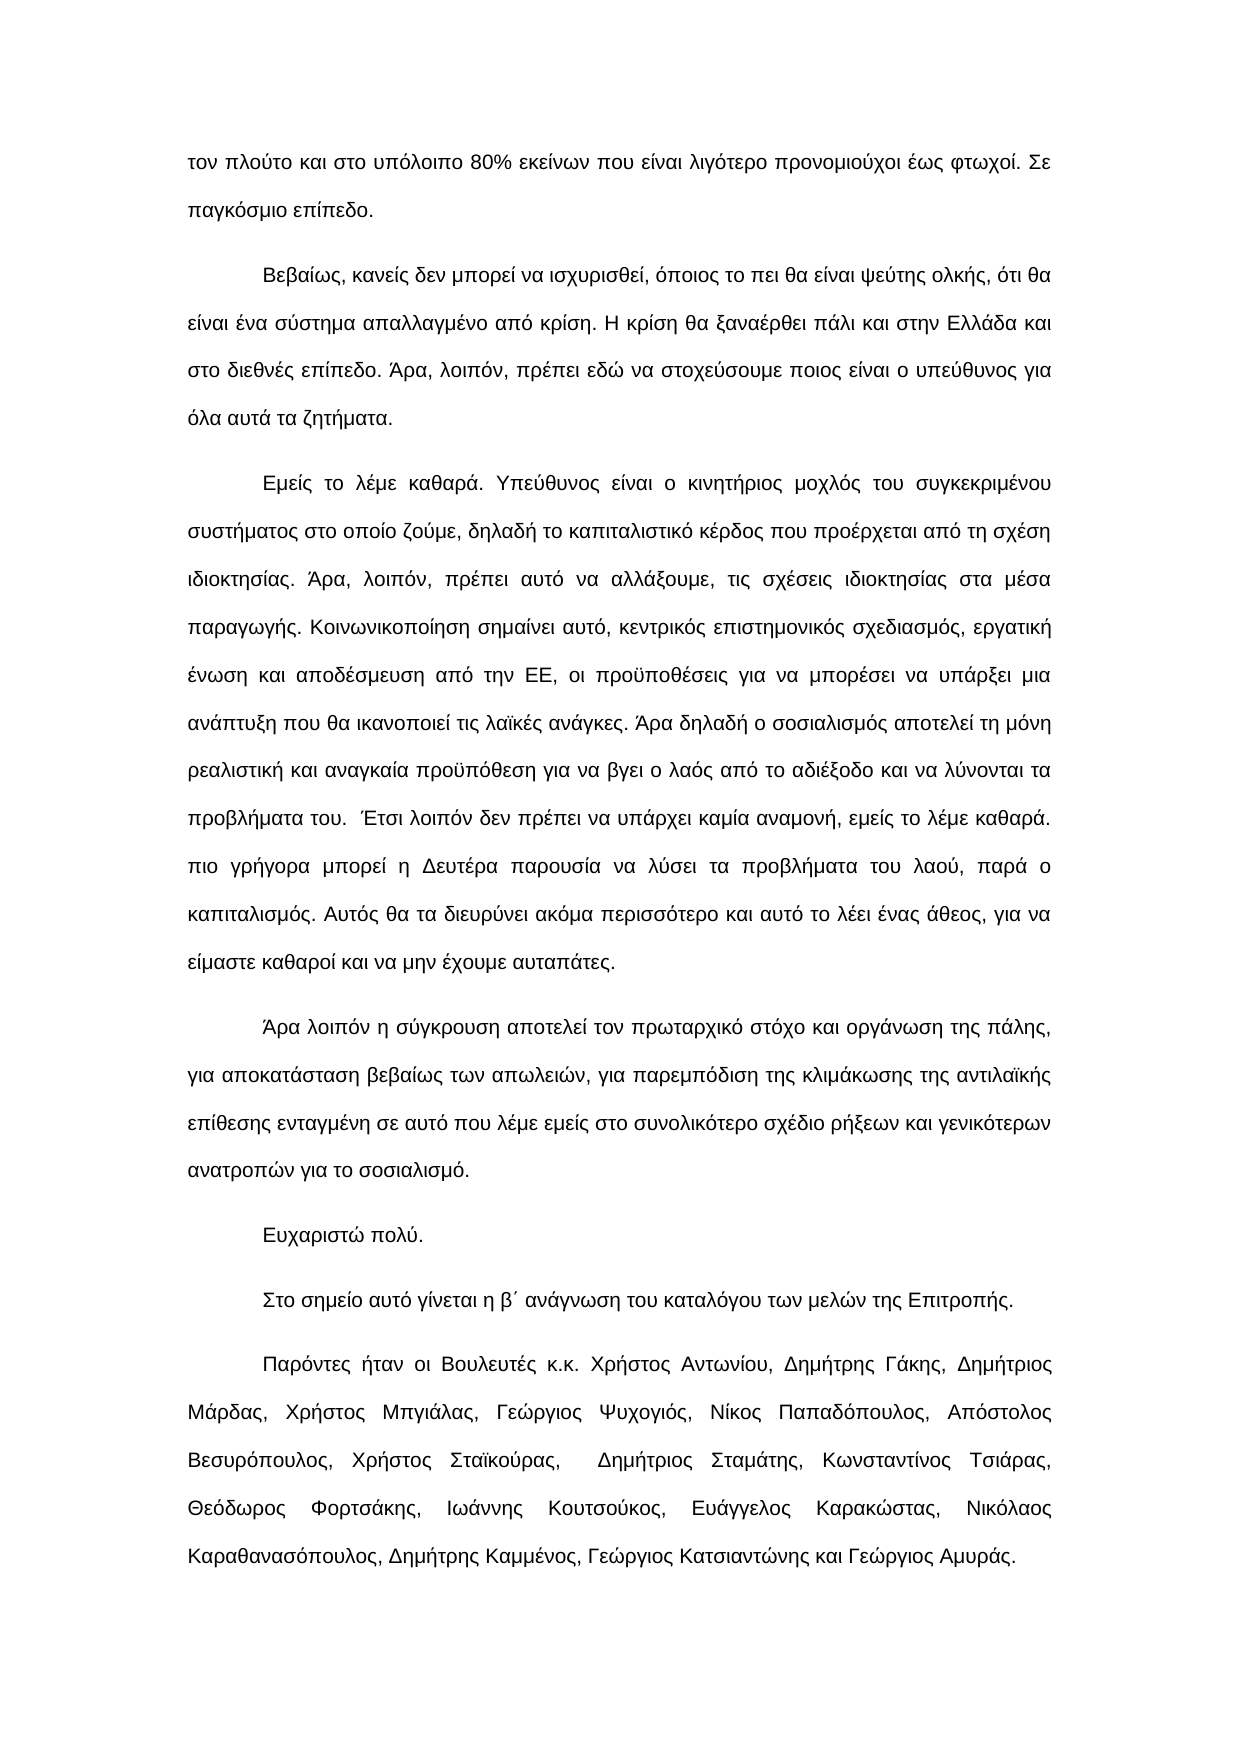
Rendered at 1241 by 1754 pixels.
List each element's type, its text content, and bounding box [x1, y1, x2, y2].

text Ευχαριστώ πολύ. [187, 1223, 1053, 1247]
text Παρόντες ήταν οι Βουλευτές κ.κ. Χρήστος Αντωνίου, Δημήτρης Γάκης, Δημήτριος Μάρδας, Χρήστος Μπγιάλας, Γεώργιος Ψυχογιός, Νίκος Παπαδόπουλος, Απόστολος Βεσυρόπουλος, Χρήστος Σταϊκούρας, Δημήτριος Σταμάτης, Κωνσταντίνος Τσιάρας, Θεόδωρος Φορτσάκης, Ιωάννης Κουτσούκος, Ευάγγελος Καρακώστας, Νικόλαος Καραθανασόπουλος, Δημήτρης Καμμένος, Γεώργιος Κατσιαντώνης και Γεώργιος Αμυράς. [187, 1352, 1053, 1568]
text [187, 150, 1053, 222]
text Βεβαίως, κανείς δεν μπορεί να ισχυρισθεί, όποιος το πει θα είναι ψεύτης ολκής, ότι θα είναι ένα σύστημα απαλλαγμένο από κρίση. Η κρίση θα ξαναέρθει πάλι και στην Ελλάδα και στο διεθνές επίπεδο. Άρα, λοιπόν, πρέπει εδώ να στοχεύσουμε ποιος είναι ο υπεύθυνος για όλα αυτά τα ζητήματα. [187, 262, 1053, 430]
text Εμείς το λέμε καθαρά. Υπεύθυνος είναι ο κινητήριος μοχλός του συγκεκριμένου συστήματος στο οποίο ζούμε, δηλαδή το καπιταλιστικό κέρδος που προέρχεται από τη σχέση ιδιοκτησίας. Άρα, λοιπόν, πρέπει αυτό να αλλάξουμε, τις σχέσεις ιδιοκτησίας στα μέσα παραγωγής. Κοινωνικοποίηση σημαίνει αυτό, κεντρικός επιστημονικός σχεδιασμός, εργατική ένωση και αποδέσμευση από την ΕΕ, οι προϋποθέσεις για να μπορέσει να υπάρξει μια ανάπτυξη που θα ικανοποιεί τις λαϊκές ανάγκες. Άρα δηλαδή ο σοσιαλισμός αποτελεί τη μόνη ρεαλιστική και αναγκαία προϋπόθεση για να βγει ο λαός από το αδιέξοδο και να λύνονται τα προβλήματα του. Έτσι λοιπόν δεν πρέπει να υπάρχει καμία αναμονή, εμείς το λέμε καθαρά. πιο γρήγορα μπορεί η Δευτέρα παρουσία να λύσει τα προβλήματα του λαού, παρά ο καπιταλισμός. Αυτός θα τα διευρύνει ακόμα περισσότερο και αυτό το λέει ένας άθεος, για να είμαστε καθαροί και να μην έχουμε αυταπάτες. [187, 471, 1053, 974]
text Στο σημείο αυτό γίνεται η β΄ ανάγνωση του καταλόγου των μελών της Επιτροπής. [187, 1287, 1053, 1311]
text Άρα λοιπόν η σύγκρουση αποτελεί τον πρωταρχικό στόχο και οργάνωση της πάλης, για αποκατάσταση βεβαίως των απωλειών, για παρεμπόδιση της κλιμάκωσης της αντιλαϊκής επίθεσης ενταγμένη σε αυτό που λέμε εμείς στο συνολικότερο σχέδιο ρήξεων και γενικότερων ανατροπών για το σοσιαλισμό. [187, 1014, 1053, 1182]
